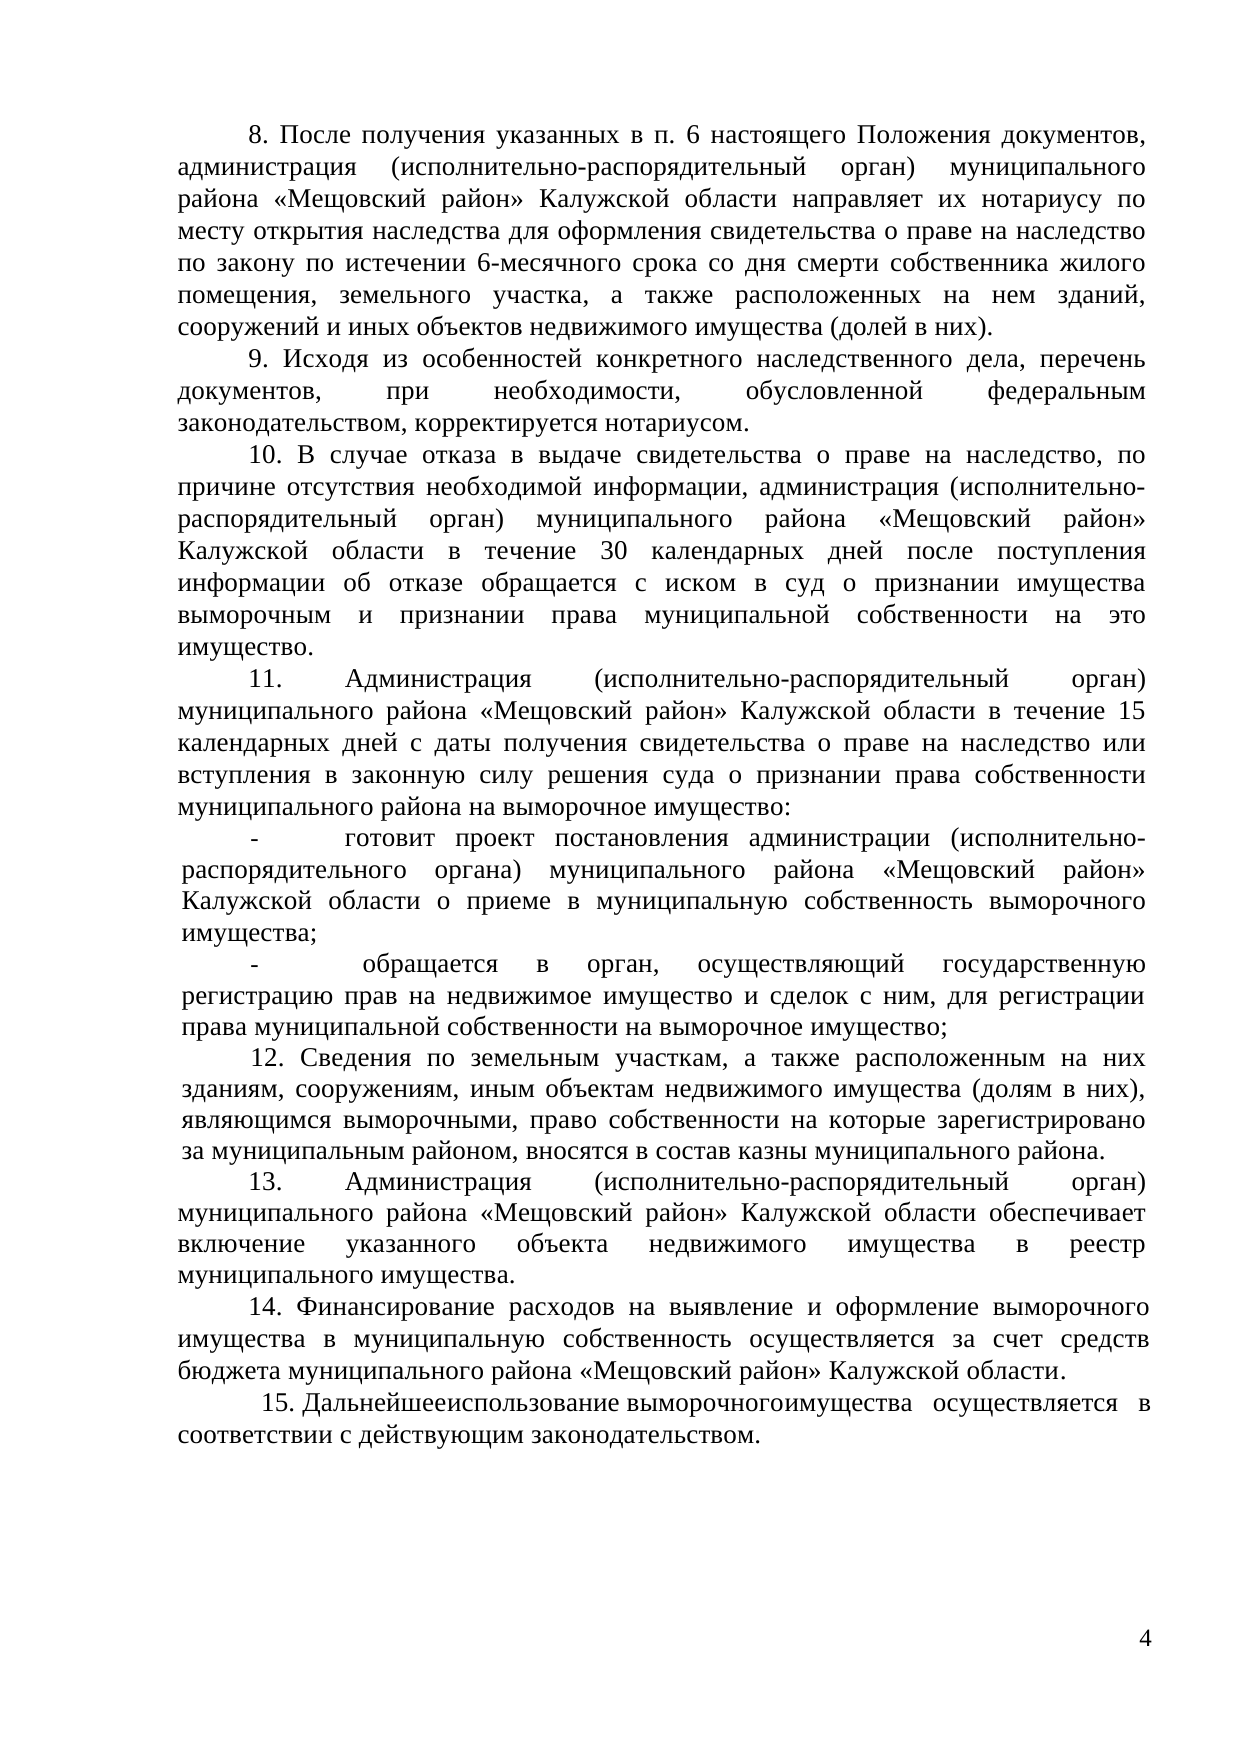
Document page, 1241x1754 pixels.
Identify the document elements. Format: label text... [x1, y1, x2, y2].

text 13. Администрация (исполнительно-распорядительный орган) муниципального района «Мещовский район» Калужской области обеспечивает включение указанного объекта недвижимого имущества в реестр муниципального имущества. [177, 1166, 1147, 1290]
text 15. Дальнейшее использование выморочного имущества осуществляется в соответствии с действующим законодательством. [177, 1386, 1152, 1450]
text 11. Администрация (исполнительно-распорядительный орган) муниципального района «Мещовский район» Калужской области в течение 15 календарных дней с даты получения свидетельства о праве на наследство или вступления в законную силу решения суда о признании права собственности муниципального района на выморочное имущество: [177, 662, 1147, 822]
text 10. В случае отказа в выдаче свидетельства о праве на наследство, по причине отсутствия необходимой информации, администрация (исполнительно-распорядительный орган) муниципального района «Мещовский район» Калужской области в течение 30 календарных дней после поступления информации об отказе обращается с иском в суд о признании имущества выморочным и признании права муниципальной собственности на это имущество. [177, 438, 1147, 662]
text 14. Финансирование расходов на выявление и оформление выморочного имущества в муниципальную собственность осуществляется за счет средств бюджета муниципального района «Мещовский район» Калужской области. [177, 1290, 1152, 1386]
list обращается в орган, осуществляющий государственную регистрацию прав на недвижимое имущество и сделок с ним, для регистрации права муниципальной собственности на выморочное имущество; [181, 947, 1147, 1042]
text 8. После получения указанных в п. 6 настоящего Положения документов, администрация (исполнительно-распорядительный орган) муниципального района «Мещовский район» Калужской области направляет их нотариусу по месту открытия наследства для оформления свидетельства о праве на наследство по закону по истечении 6-месячного срока со дня смерти собственника жилого помещения, земельного участка, а также расположенных на нем зданий, сооружений и иных объектов недвижимого имущества (долей в них). [177, 118, 1147, 342]
text 9. Исходя из особенностей конкретного наследственного дела, перечень документов, при необходимости, обусловленной федеральным законодательством, корректируется нотариусом. [177, 342, 1147, 438]
list готовит проект постановления администрации (исполнительно-распорядительного органа) муниципального района «Мещовский район» Калужской области о приеме в муниципальную собственность выморочного имущества; [181, 822, 1147, 947]
text 12. Сведения по земельным участкам, а также расположенным на них зданиям, сооружениям, иным объектам недвижимого имущества (долям в них), являющимся выморочными, право собственности на которые зарегистрировано за муниципальным районом, вносятся в состав казны муниципального района. [181, 1042, 1147, 1166]
